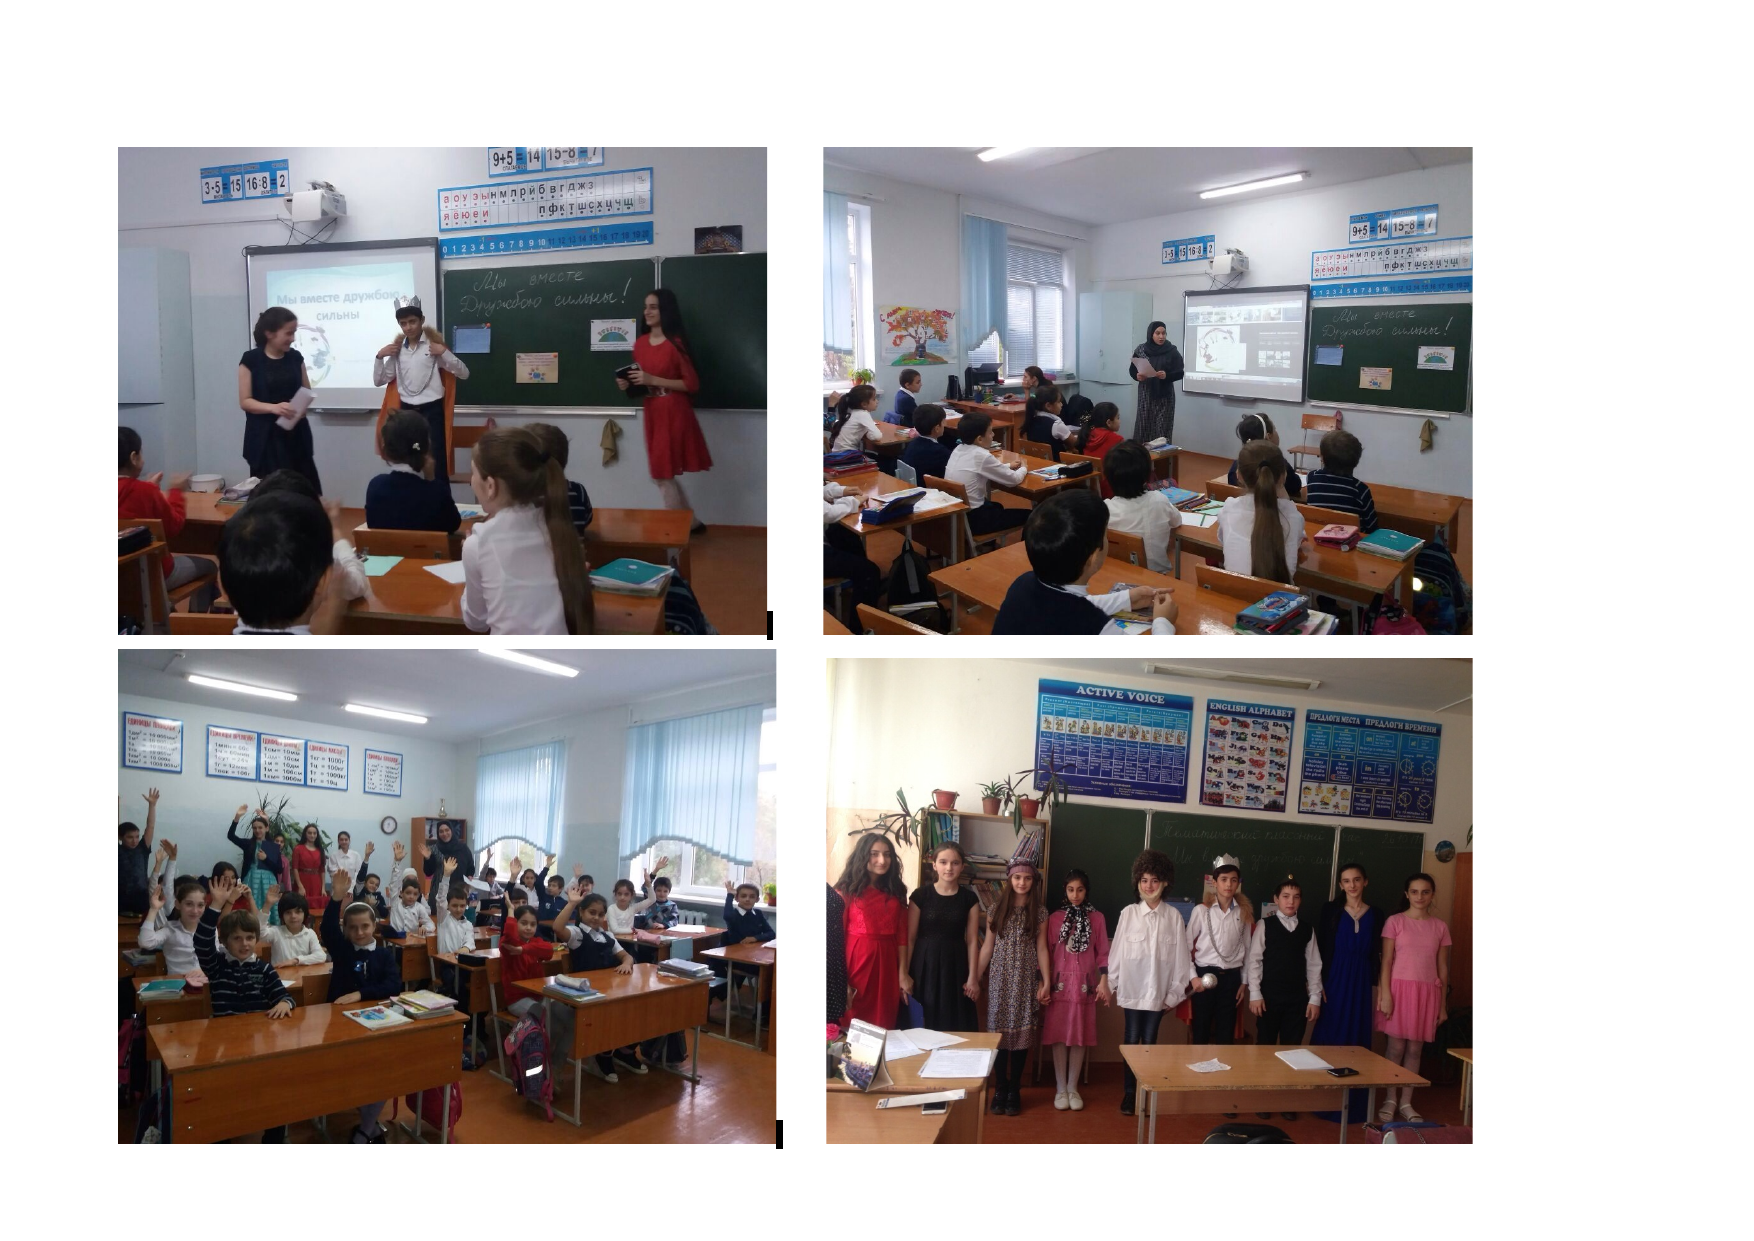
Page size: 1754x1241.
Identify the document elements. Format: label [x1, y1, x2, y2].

picture [118, 649, 777, 1144]
picture [826, 658, 1473, 1144]
picture [118, 147, 768, 635]
picture [823, 147, 1473, 635]
